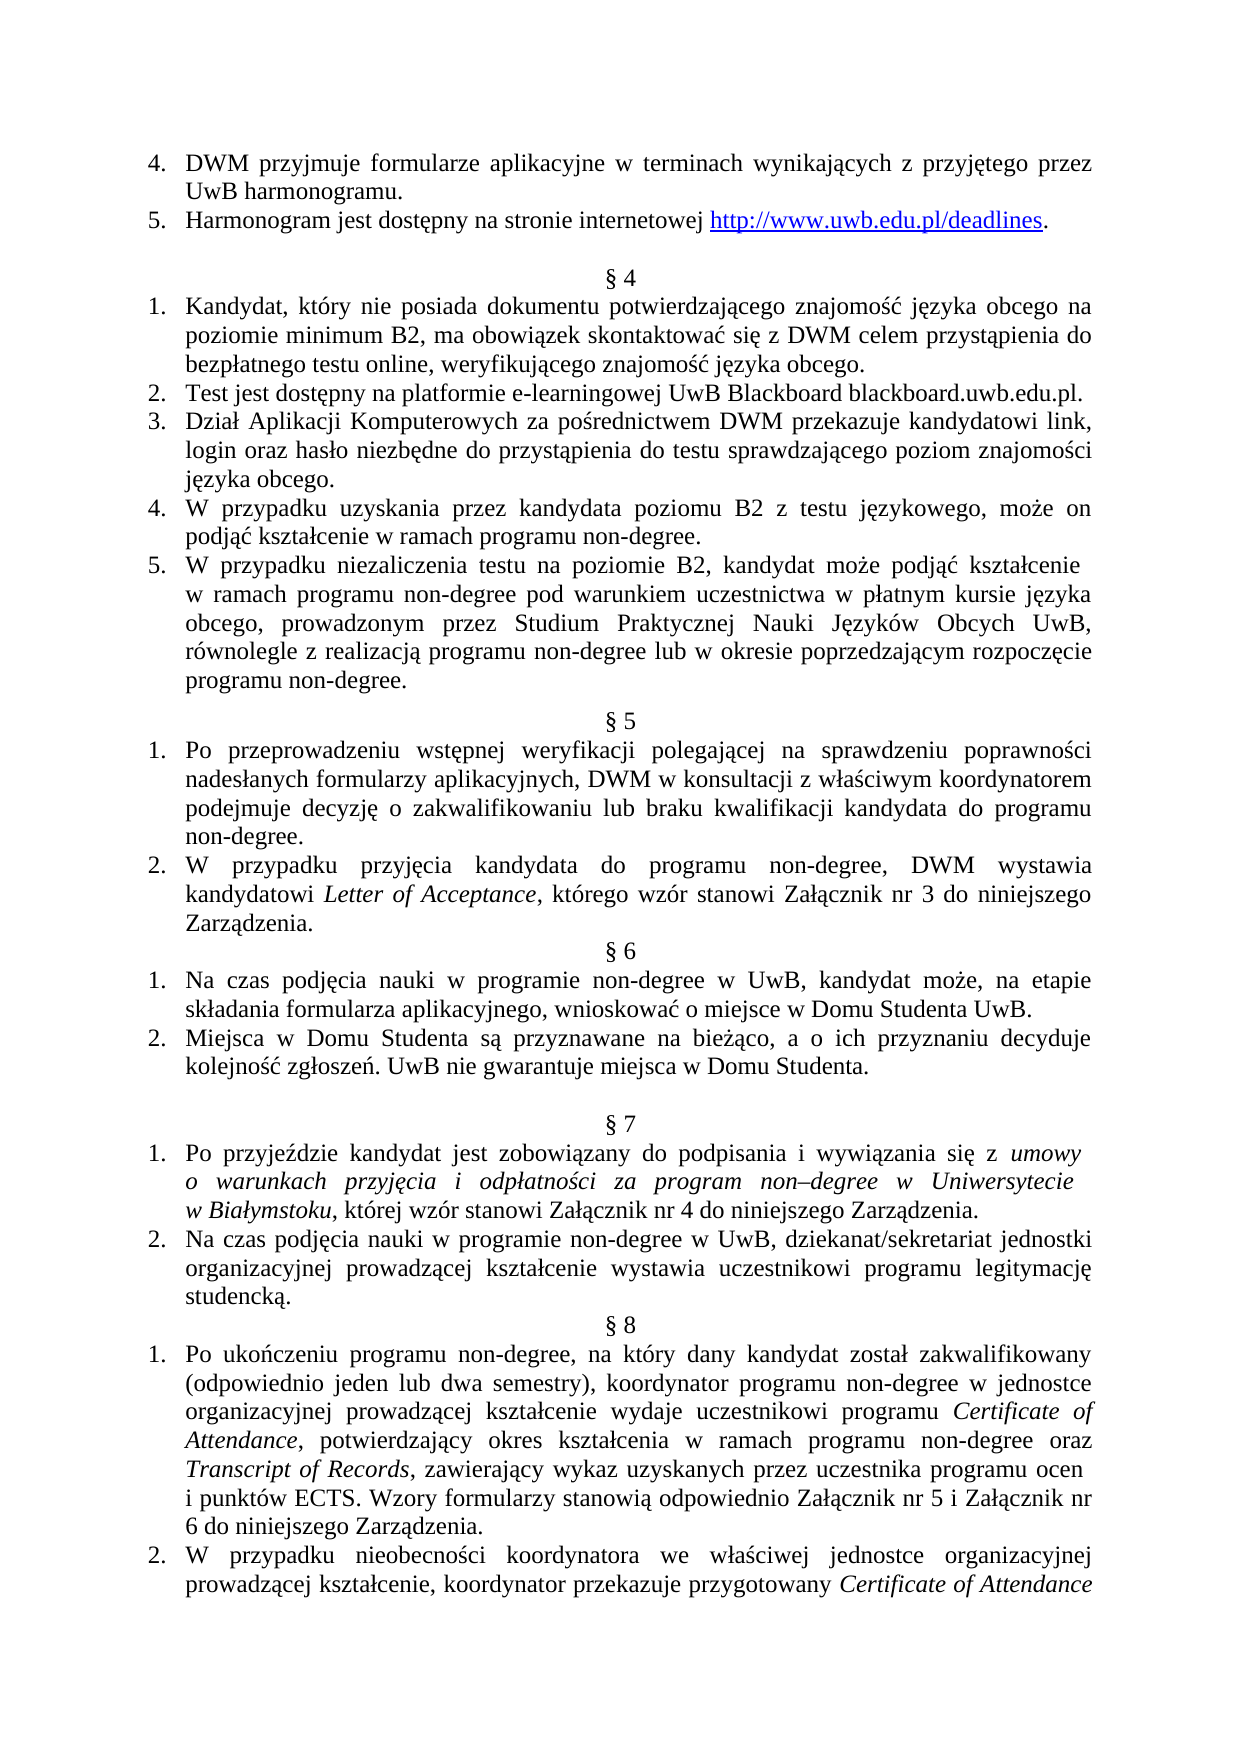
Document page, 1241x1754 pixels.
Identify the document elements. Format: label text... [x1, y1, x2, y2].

list W przypadku przyjęcia kandydata do programu non-degree, DWM wystawia kandydatowi Letter of Acceptance, którego wzór stanowi Załącznik nr 3 do niniejszego Zarządzenia. [148, 850, 1093, 936]
text § 8 [148, 1310, 1093, 1339]
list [148, 1540, 1093, 1598]
list Po przeprowadzeniu wstępnej weryfikacji polegającej na sprawdzeniu poprawności nadesłanych formularzy aplikacyjnych, DWM w konsultacji z właściwym koordynatorem podejmuje decyzję o zakwalifikowaniu lub braku kwalifikacji kandydata do programu non-degree. [148, 735, 1093, 850]
list Po przyjeździe kandydat jest zobowiązany do podpisania i wywiązania się z umowy o warunkach przyjęcia i odpłatności za program non–degree w Uniwersytecie w Białymstoku, której wzór stanowi Załącznik nr 4 do niniejszego Zarządzenia. [148, 1138, 1093, 1224]
list Dział Aplikacji Komputerowych za pośrednictwem DWM przekazuje kandydatowi link, login oraz hasło niezbędne do przystąpienia do testu sprawdzającego poziom znajomości języka obcego. [148, 406, 1093, 493]
list Test jest dostępny na platformie e-learningowej UwB Blackboard blackboard.uwb.edu.pl. [148, 378, 1093, 406]
list W przypadku uzyskania przez kandydata poziomu B2 z testu językowego, może on podjąć kształcenie w ramach programu non-degree. [148, 493, 1093, 550]
text § 7 [148, 1109, 1093, 1138]
list Na czas podjęcia nauki w programie non-degree w UwB, dziekanat/sekretariat jednostki organizacyjnej prowadzącej kształcenie wystawia uczestnikowi programu legitymację studencką. [148, 1224, 1093, 1310]
text § 5 [148, 706, 1093, 735]
list Miejsca w Domu Studenta są przyznawane na bieżąco, a o ich przyznaniu decyduje kolejność zgłoszeń. UwB nie gwarantuje miejsca w Domu Studenta. [148, 1023, 1093, 1080]
list Harmonogram jest dostępny na stronie internetowej http://www.uwb.edu.pl/deadlines. [148, 205, 1093, 234]
list Na czas podjęcia nauki w programie non-degree w UwB, kandydat może, na etapie składania formularza aplikacyjnego, wnioskować o miejsce w Domu Studenta UwB. [148, 965, 1093, 1023]
list Po ukończeniu programu non-degree, na który dany kandydat został zakwalifikowany (odpowiednio jeden lub dwa semestry), koordynator programu non-degree w jednostce organizacyjnej prowadzącej kształcenie wydaje uczestnikowi programu Certificate of Attendance, potwierdzający okres kształcenia w ramach programu non-degree oraz Transcript of Records, zawierający wykaz uzyskanych przez uczestnika programu ocen i punktów ECTS. Wzory formularzy stanowią odpowiednio Załącznik nr 5 i Załącznik nr 6 do niniejszego Zarządzenia. [148, 1339, 1093, 1540]
text § 4 [148, 263, 1093, 291]
list Kandydat, który nie posiada dokumentu potwierdzającego znajomość języka obcego na poziomie minimum B2, ma obowiązek skontaktować się z DWM celem przystąpienia do bezpłatnego testu online, weryfikującego znajomość języka obcego. [148, 291, 1093, 378]
list DWM przyjmuje formularze aplikacyjne w terminach wynikających z przyjętego przez UwB harmonogramu. [148, 148, 1093, 205]
text § 6 [148, 936, 1093, 965]
list W przypadku niezaliczenia testu na poziomie B2, kandydat może podjąć kształcenie w ramach programu non-degree pod warunkiem uczestnictwa w płatnym kursie języka obcego, prowadzonym przez Studium Praktycznej Nauki Języków Obcych UwB, równolegle z realizacją programu non-degree lub w okresie poprzedzającym rozpoczęcie programu non-degree. [148, 550, 1093, 694]
